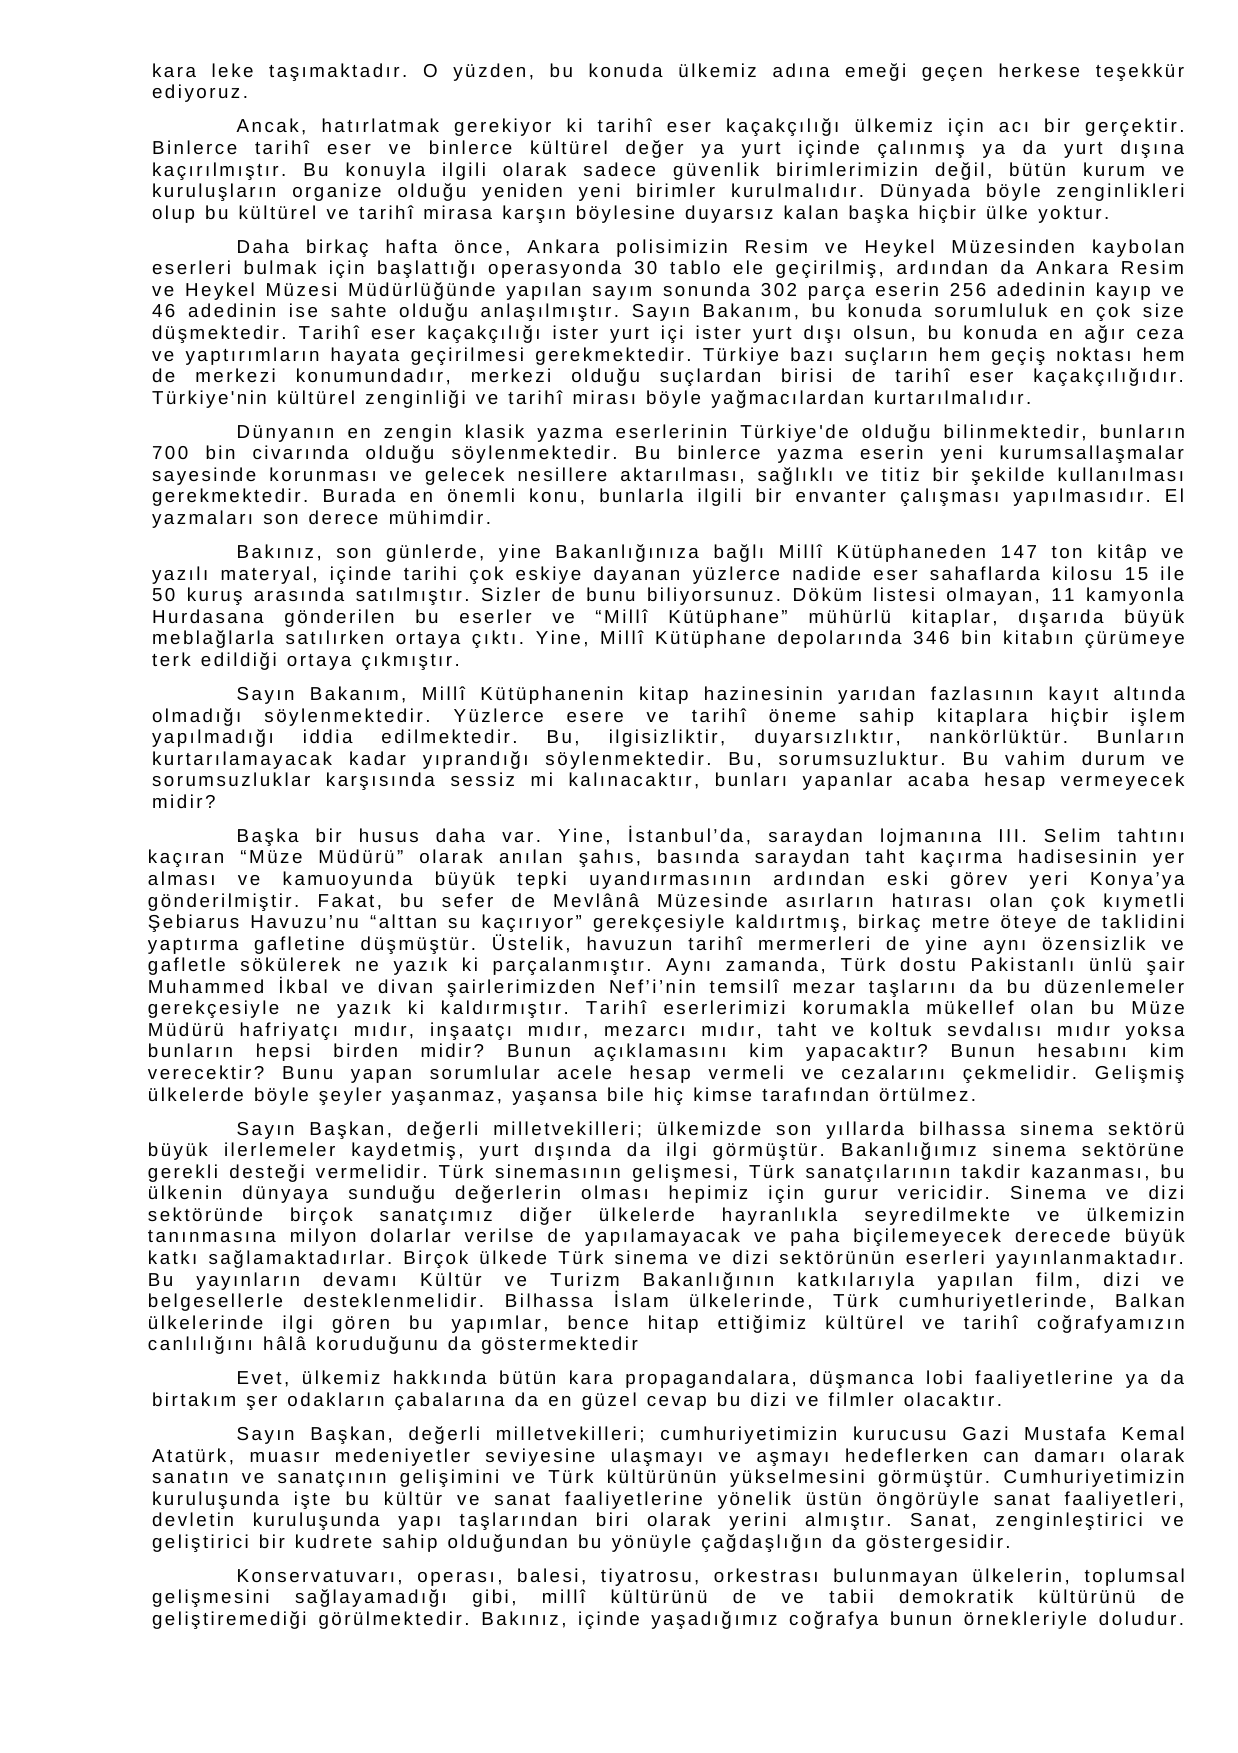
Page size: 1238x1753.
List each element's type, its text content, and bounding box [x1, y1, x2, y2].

text Ancak, hatırlatmak gerekiyor ki tarihî eser kaçakçılığı ülkemiz için acı bir gerçektir. Binlerce tarihî eser ve binlerce kültürel değer ya yurt içinde çalınmış ya da yurt dışına kaçırılmıştır. Bu konuyla ilgili olarak sadece güvenlik birimlerimizin değil, bütün kurum ve kuruluşların organize olduğu yeniden yeni birimler kurulmalıdır. Dünyada böyle zenginlikleri olup bu kültürel ve tarihî mirasa karşın böylesine duyarsız kalan başka hiçbir ülke yoktur. [152, 115, 1186, 223]
text Sayın Başkan, değerli milletvekilleri; ülkemizde son yıllarda bilhassa sinema sektörü büyük ilerlemeler kaydetmiş, yurt dışında da ilgi görmüştür. Bakanlığımız sinema sektörüne gerekli desteği vermelidir. Türk sinemasının gelişmesi, Türk sanatçılarının takdir kazanması, bu ülkenin dünyaya sunduğu değerlerin olması hepimiz için gurur vericidir. Sinema ve dizi sektöründe birçok sanatçımız diğer ülkelerde hayranlıkla seyredilmekte ve ülkemizin tanınmasına milyon dolarlar verilse de yapılamayacak ve paha biçilemeyecek derecede büyük katkı sağlamaktadırlar. Birçok ülkede Türk sinema ve dizi sektörünün eserleri yayınlanmaktadır. Bu yayınların devamı Kültür ve Turizm Bakanlığının katkılarıyla yapılan film, dizi ve belgesellerle desteklenmelidir. Bilhassa İslam ülkelerinde, Türk cumhuriyetlerinde, Balkan ülkelerinde ilgi gören bu yapımlar, bence hitap ettiğimiz kültürel ve tarihî coğrafyamızın canlılığını hâlâ koruduğunu da göstermektedir [148, 1117, 1186, 1355]
text Başka bir husus daha var. Yine, İstanbul’da, saraydan lojmanına III. Selim tahtını kaçıran “Müze Müdürü” olarak anılan şahıs, basında saraydan taht kaçırma hadisesinin yer alması ve kamuoyunda büyük tepki uyandırmasının ardından eski görev yeri Konya’ya gönderilmiştir. Fakat, bu sefer de Mevlânâ Müzesinde asırların hatırası olan çok kıymetli Şebiarus Havuzu’nu “alttan su kaçırıyor” gerekçesiyle kaldırtmış, birkaç metre öteye de taklidini yaptırma gafletine düşmüştür. Üstelik, havuzun tarihî mermerleri de yine aynı özensizlik ve gafletle sökülerek ne yazık ki parçalanmıştır. Aynı zamanda, Türk dostu Pakistanlı ünlü şair Muhammed İkbal ve divan şairlerimizden Nef’i’nin temsilî mezar taşlarını da bu düzenlemeler gerekçesiyle ne yazık ki kaldırmıştır. Tarihî eserlerimizi korumakla mükellef olan bu Müze Müdürü hafriyatçı mıdır, inşaatçı mıdır, mezarcı mıdır, taht ve koltuk sevdalısı mıdır yoksa bunların hepsi birden midir? Bunun açıklamasını kim yapacaktır? Bunun hesabını kim verecektir? Bunu yapan sorumlular acele hesap vermeli ve cezalarını çekmelidir. Gelişmiş ülkelerde böyle şeyler yaşanmaz, yaşansa bile hiç kimse tarafından örtülmez. [148, 825, 1186, 1105]
text Sayın Bakanım, Millî Kütüphanenin kitap hazinesinin yarıdan fazlasının kayıt altında olmadığı söylenmektedir. Yüzlerce esere ve tarihî öneme sahip kitaplara hiçbir işlem yapılmadığı iddia edilmektedir. Bu, ilgisizliktir, duyarsızlıktır, nankörlüktür. Bunların kurtarılamayacak kadar yıprandığı söylenmektedir. Bu, sorumsuzluktur. Bu vahim durum ve sorumsuzluklar karşısında sessiz mi kalınacaktır, bunları yapanlar acaba hesap vermeyecek midir? [152, 683, 1186, 812]
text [152, 1565, 1186, 1629]
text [152, 60, 1186, 103]
text Daha birkaç hafta önce, Ankara polisimizin Resim ve Heykel Müzesinden kaybolan eserleri bulmak için başlattığı operasyonda 30 tablo ele geçirilmiş, ardından da Ankara Resim ve Heykel Müzesi Müdürlüğünde yapılan sayım sonunda 302 parça eserin 256 adedinin kayıp ve 46 adedinin ise sahte olduğu anlaşılmıştır. Sayın Bakanım, bu konuda sorumluluk en çok size düşmektedir. Tarihî eser kaçakçılığı ister yurt içi ister yurt dışı olsun, bu konuda en ağır ceza ve yaptırımların hayata geçirilmesi gerekmektedir. Türkiye bazı suçların hem geçiş noktası hem de merkezi konumundadır, merkezi olduğu suçlardan birisi de tarihî eser kaçakçılığıdır. Türkiye'nin kültürel zenginliği ve tarihî mirası böyle yağmacılardan kurtarılmalıdır. [152, 236, 1186, 408]
text Sayın Başkan, değerli milletvekilleri; cumhuriyetimizin kurucusu Gazi Mustafa Kemal Atatürk, muasır medeniyetler seviyesine ulaşmayı ve aşmayı hedeflerken can damarı olarak sanatın ve sanatçının gelişimini ve Türk kültürünün yükselmesini görmüştür. Cumhuriyetimizin kuruluşunda işte bu kültür ve sanat faaliyetlerine yönelik üstün öngörüyle sanat faaliyetleri, devletin kuruluşunda yapı taşlarından biri olarak yerini almıştır. Sanat, zenginleştirici ve geliştirici bir kudrete sahip olduğundan bu yönüyle çağdaşlığın da göstergesidir. [152, 1423, 1186, 1552]
text Bakınız, son günlerde, yine Bakanlığınıza bağlı Millî Kütüphaneden 147 ton kitâp ve yazılı materyal, içinde tarihi çok eskiye dayanan yüzlerce nadide eser sahaflarda kilosu 15 ile 50 kuruş arasında satılmıştır. Sizler de bunu biliyorsunuz. Döküm listesi olmayan, 11 kamyonla Hurdasana gönderilen bu eserler ve “Millî Kütüphane” mühürlü kitaplar, dışarıda büyük meblağlarla satılırken ortaya çıktı. Yine, Millî Kütüphane depolarında 346 bin kitabın çürümeye terk edildiği ortaya çıkmıştır. [152, 541, 1186, 670]
text Evet, ülkemiz hakkında bütün kara propagandalara, düşmanca lobi faaliyetlerine ya da birtakım şer odakların çabalarına da en güzel cevap bu dizi ve filmler olacaktır. [152, 1367, 1186, 1410]
text Dünyanın en zengin klasik yazma eserlerinin Türkiye'de olduğu bilinmektedir, bunların 700 bin civarında olduğu söylenmektedir. Bu binlerce yazma eserin yeni kurumsallaşmalar sayesinde korunması ve gelecek nesillere aktarılması, sağlıklı ve titiz bir şekilde kullanılması gerekmektedir. Burada en önemli konu, bunlarla ilgili bir envanter çalışması yapılmasıdır. El yazmaları son derece mühimdir. [152, 421, 1186, 528]
